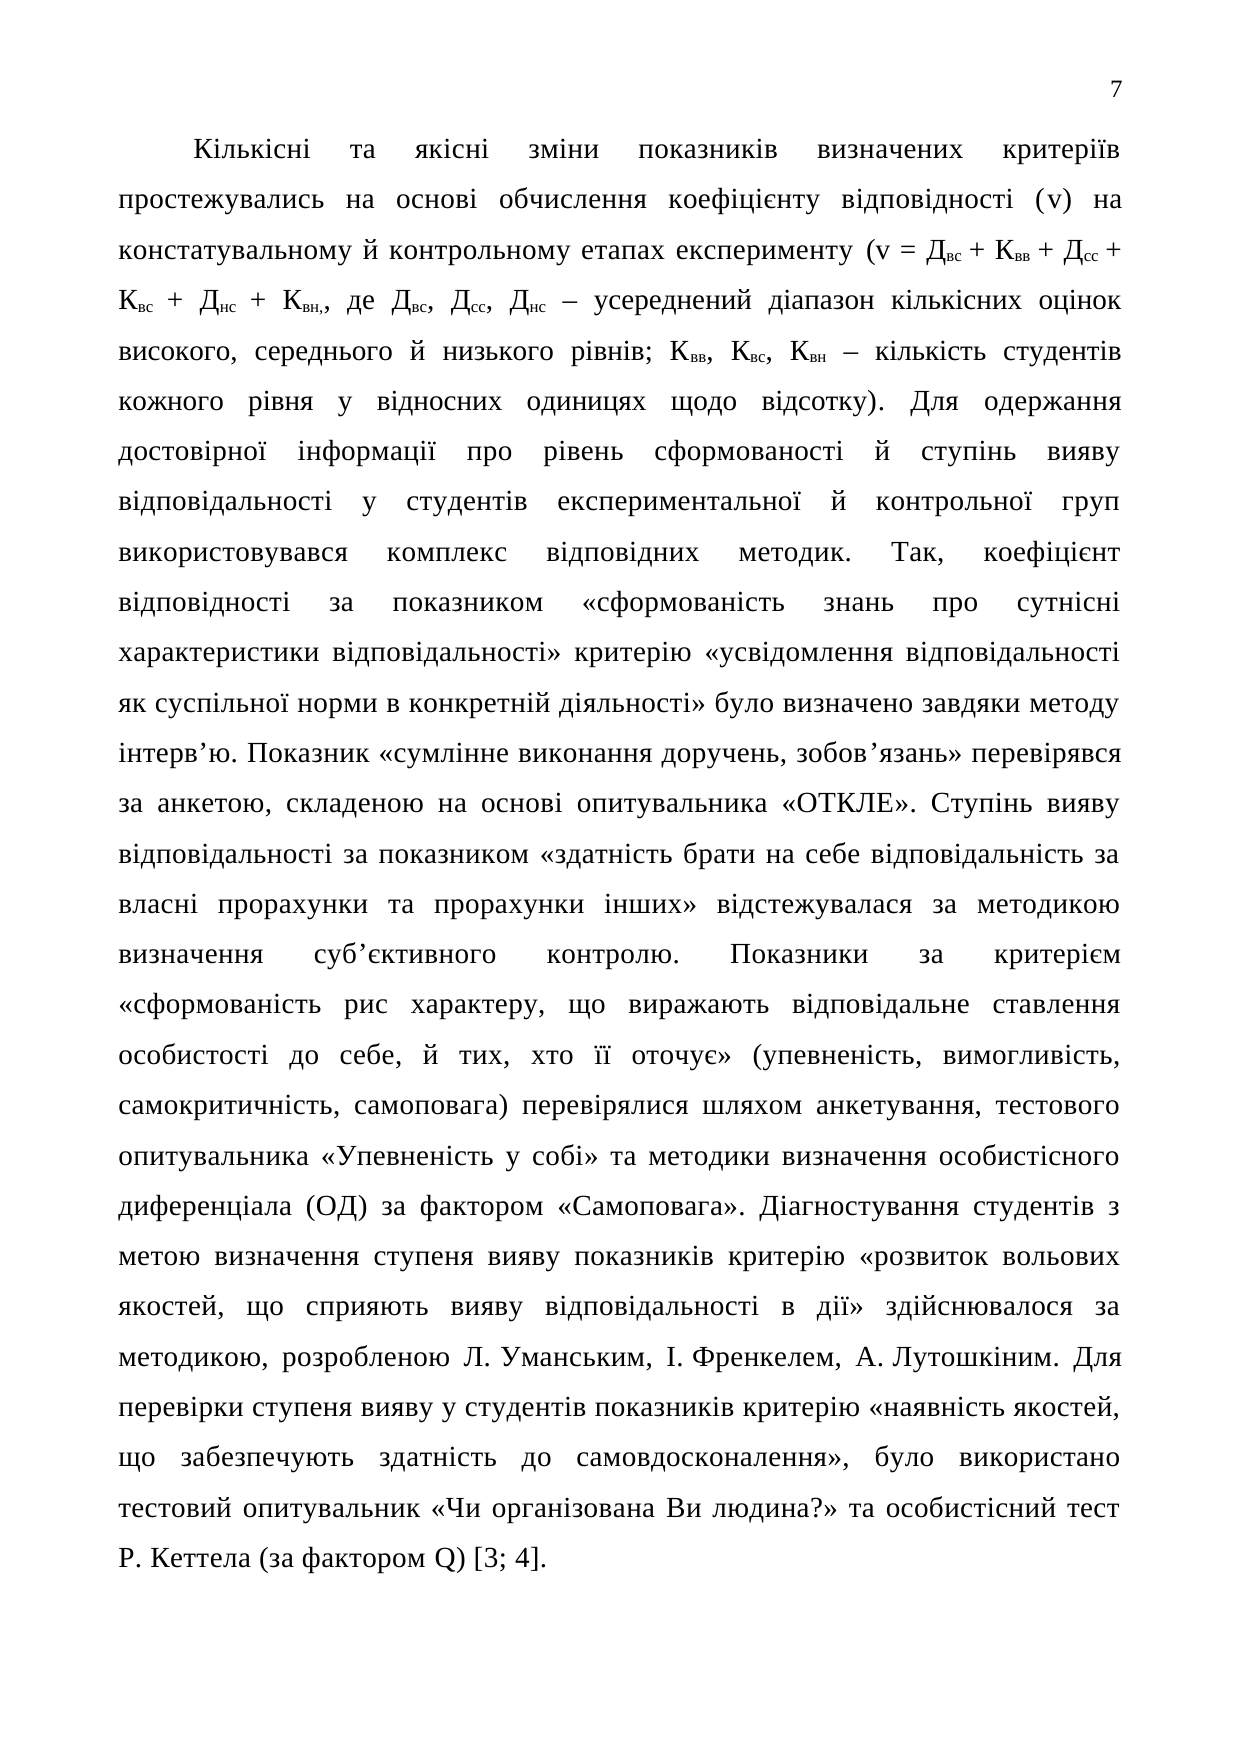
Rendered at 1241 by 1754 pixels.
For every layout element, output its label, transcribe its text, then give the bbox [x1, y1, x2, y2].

text Кількісні та якісні зміни показників визначених критеріїв простежувались на основі обчислення коефіцієнту відповідності (v) на констатувальному й контрольному етапах експерименту (v = Двс + Квв + Дсс + Квс + Днс + Квн,, де Двс, Дсс, Днс – усереднений діапазон кількісних оцінок високого, середнього й низького рівнів; Квв, Квс, Квн – кількість студентів кожного рівня у відносних одиницях щодо відсотку). Для одержання достовірної інформації про рівень сформованості й ступінь вияву відповідальності у студентів експериментальної й контрольної груп використовувався комплекс відповідних методик. Так, коефіцієнт відповідності за показником «сформованість знань про сутнісні характеристики відповідальності» критерію «усвідомлення відповідальності як суспільної норми в конкретній діяльності» було визначено завдяки методу інтерв’ю. Показник «сумлінне виконання доручень, зобов’язань» перевірявся за анкетою, складеною на основі опитувальника «ОТКЛЕ». Ступінь вияву відповідальності за показником «здатність брати на себе відповідальність за власні прорахунки та прорахунки інших» відстежувалася за методикою визначення суб’єктивного контролю. Показники за критерієм «сформованість рис характеру, що виражають відповідальне ставлення особистості до себе, й тих, хто її оточує» (упевненість, вимогливість, самокритичність, самоповага) перевірялися шляхом анкетування, тестового опитувальника «Упевненість у собі» та методики визначення особистісного диференціала (ОД) за фактором «Самоповага». Діагностування студентів з метою визначення ступеня вияву показників критерію «розвиток вольових якостей, що сприяють вияву відповідальності в дії» здійснювалося за методикою, розробленою Л. Уманським, І. Френкелем, А. Лутошкіним. Для перевірки ступеня вияву у студентів показників критерію «наявність якостей, що забезпечують здатність до самовдосконалення», було використано тестовий опитувальник «Чи організована Ви людина?» та особистісний тест Р. Кеттела (за фактором Q) [3; 4]. [118, 131, 1122, 1574]
